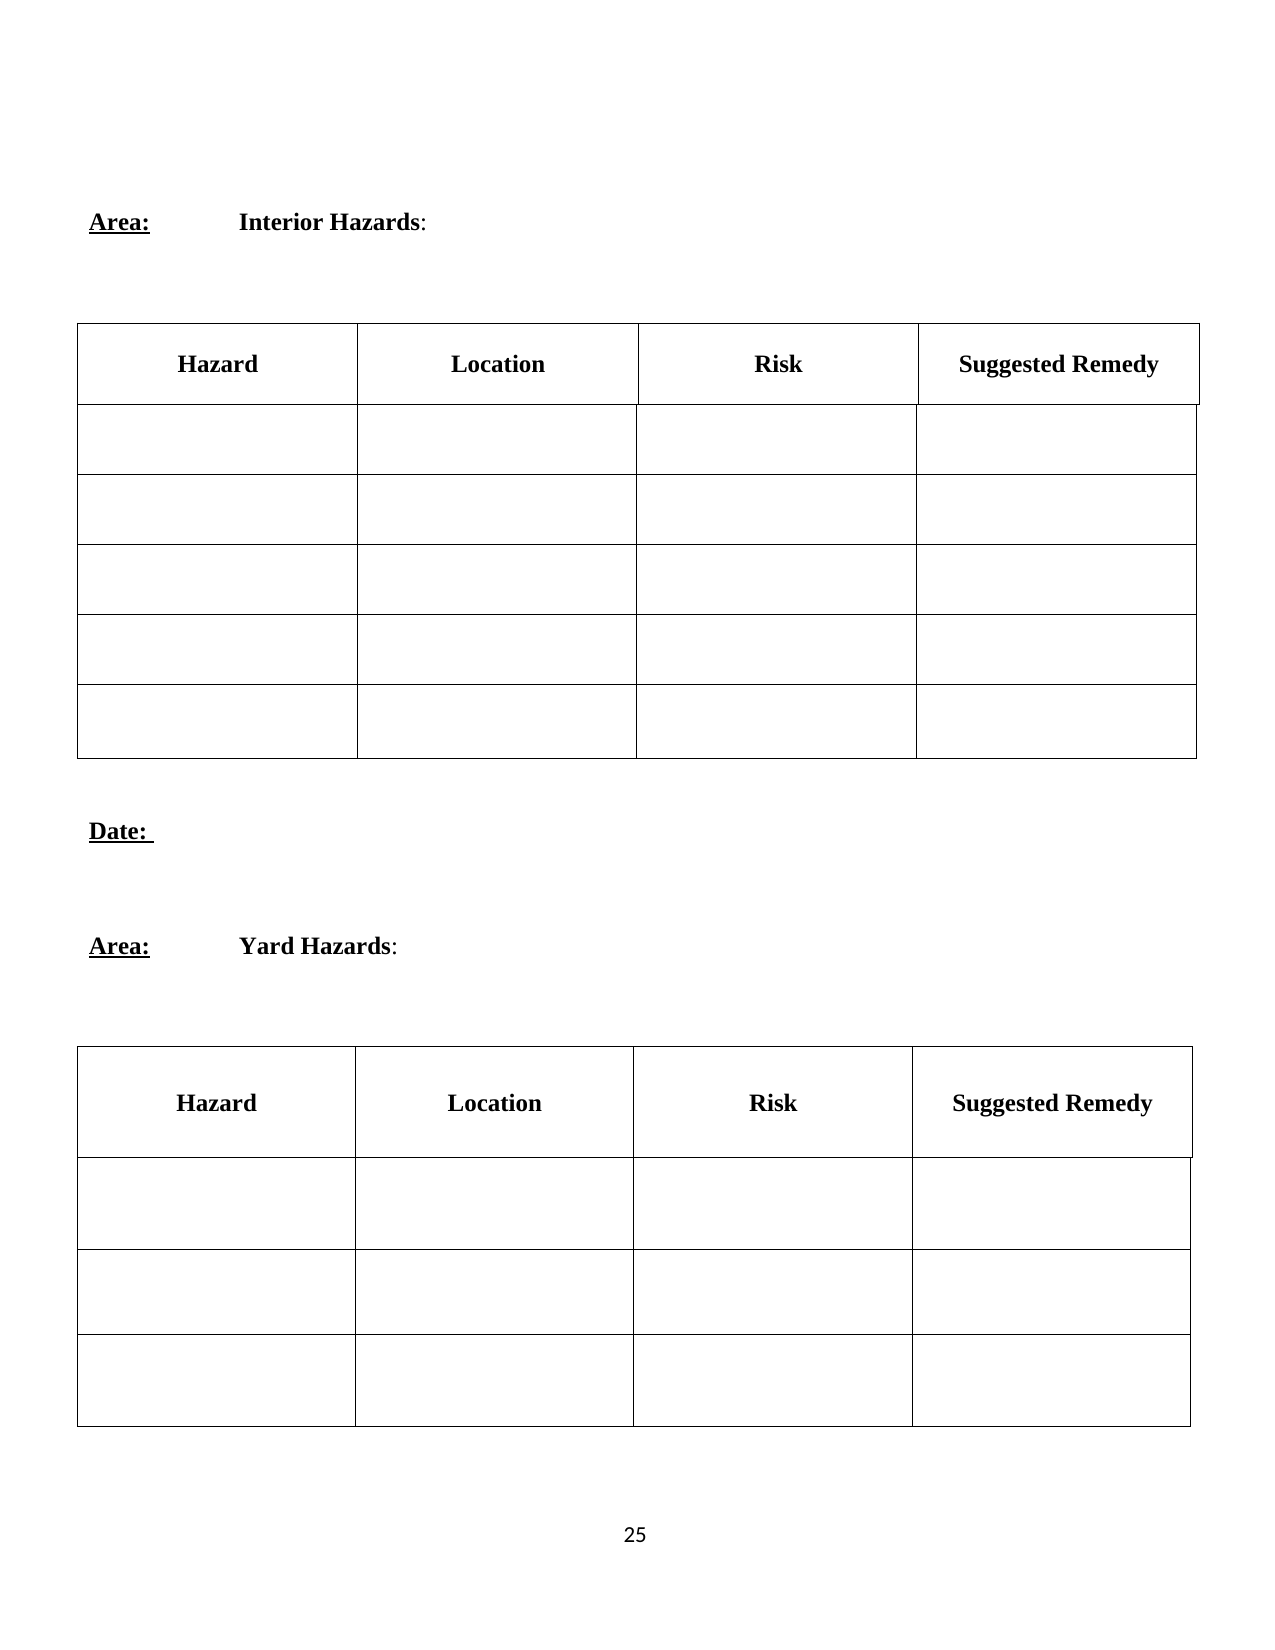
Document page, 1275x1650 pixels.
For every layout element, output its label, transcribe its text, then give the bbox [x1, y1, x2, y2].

table_cell [637, 405, 916, 474]
table_cell [637, 615, 916, 684]
table_cell [917, 615, 1196, 684]
table_header Hazard [78, 1047, 355, 1157]
table_cell [634, 1158, 912, 1249]
table_cell [634, 1250, 912, 1334]
table_cell [913, 1250, 1190, 1334]
table_cell [637, 545, 916, 614]
table_cell [78, 475, 357, 544]
table_cell [917, 545, 1196, 614]
table_cell [913, 1335, 1190, 1426]
table_header Risk [639, 324, 918, 404]
table_cell [637, 685, 916, 758]
table_header Suggested Remedy [913, 1047, 1192, 1157]
table_cell [358, 685, 636, 758]
table_cell [358, 405, 636, 474]
text Date: [89, 816, 1181, 845]
table_cell [358, 475, 636, 544]
table_cell [78, 615, 357, 684]
table_header Risk [634, 1047, 912, 1157]
table_header Location [356, 1047, 633, 1157]
table_cell [78, 1158, 355, 1249]
table_cell [917, 685, 1196, 758]
table_cell [917, 405, 1196, 474]
table_cell [78, 1250, 355, 1334]
table_cell [356, 1335, 633, 1426]
table_header Hazard [78, 324, 357, 404]
table_cell [358, 615, 636, 684]
table_header Location [358, 324, 638, 404]
table_cell [913, 1158, 1190, 1249]
table_cell [78, 405, 357, 474]
table_cell [917, 475, 1196, 544]
text Area: Interior Hazards: [89, 207, 1181, 236]
table_cell [78, 1335, 355, 1426]
table_cell [356, 1158, 633, 1249]
table_cell [78, 685, 357, 758]
table_cell [637, 475, 916, 544]
table_cell [356, 1250, 633, 1334]
table_cell [78, 545, 357, 614]
table_cell [358, 545, 636, 614]
text Area: Yard Hazards: [89, 931, 1181, 960]
table_cell [634, 1335, 912, 1426]
table_header Suggested Remedy [919, 324, 1199, 404]
